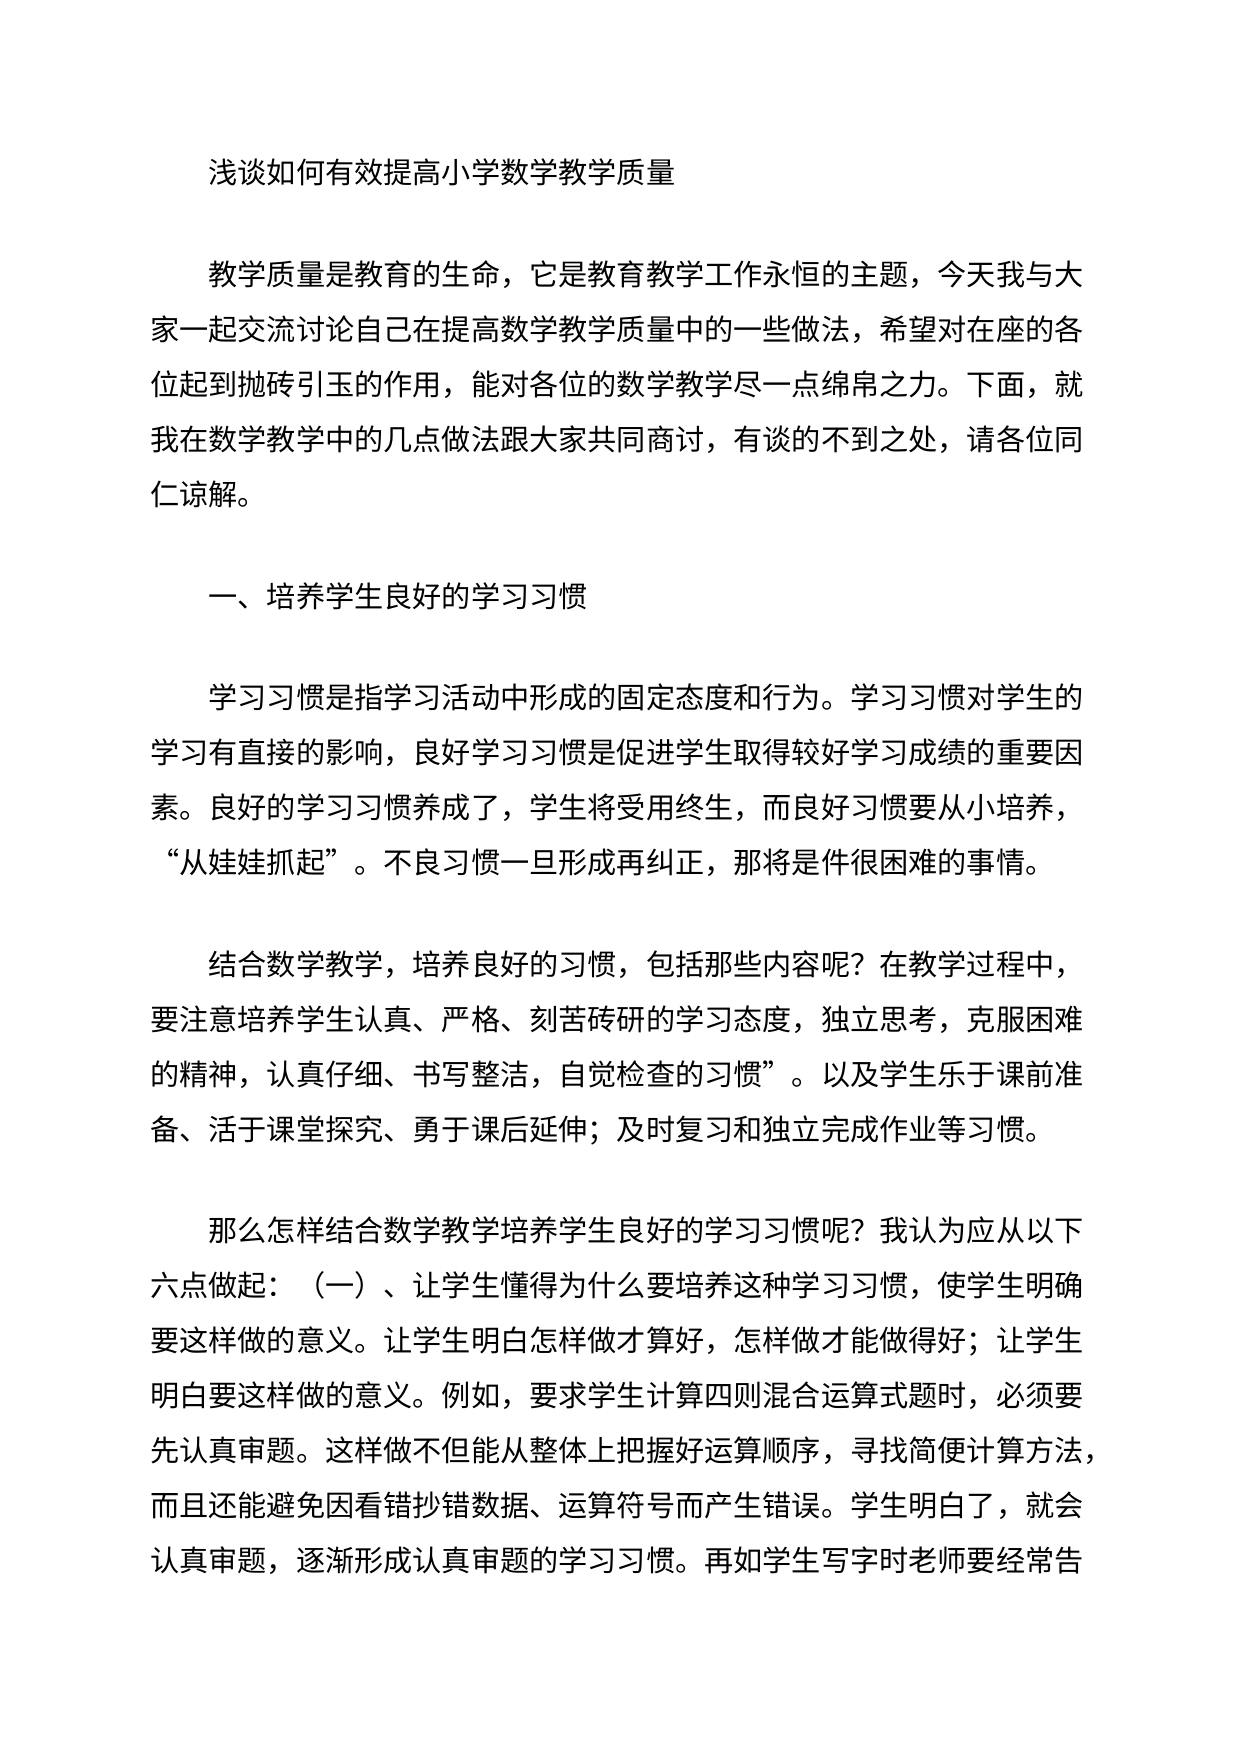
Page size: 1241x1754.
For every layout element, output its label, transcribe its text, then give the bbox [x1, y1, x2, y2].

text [150, 1208, 1090, 1579]
text 学习习惯是指学习活动中形成的固定态度和行为。学习习惯对学生的学习有直接的影响，良好学习习惯是促进学生取得较好学习成绩的重要因素。良好的学习习惯养成了，学生将受用终生，而良好习惯要从小培养，“从娃娃抓起”。不良习惯一旦形成再纠正，那将是件很困难的事情。 [150, 675, 1090, 882]
text 浅谈如何有效提高小学数学教学质量 [150, 150, 1090, 192]
text 结合数学教学，培养良好的习惯，包括那些内容呢？在教学过程中，要注意培养学生认真、严格、刻苦砖研的学习态度，独立思考，克服困难的精神，认真仔细、书写整洁，自觉检查的习惯”。以及学生乐于课前准备、活于课堂探究、勇于课后延伸；及时复习和独立完成作业等习惯。 [150, 941, 1090, 1148]
text 教学质量是教育的生命，它是教育教学工作永恒的主题，今天我与大家一起交流讨论自己在提高数学教学质量中的一些做法，希望对在座的各位起到抛砖引玉的作用，能对各位的数学教学尽一点绵帛之力。下面，就我在数学教学中的几点做法跟大家共同商讨，有谈的不到之处，请各位同仁谅解。 [150, 252, 1090, 514]
text 一、培养学生良好的学习习惯 [150, 573, 1090, 615]
